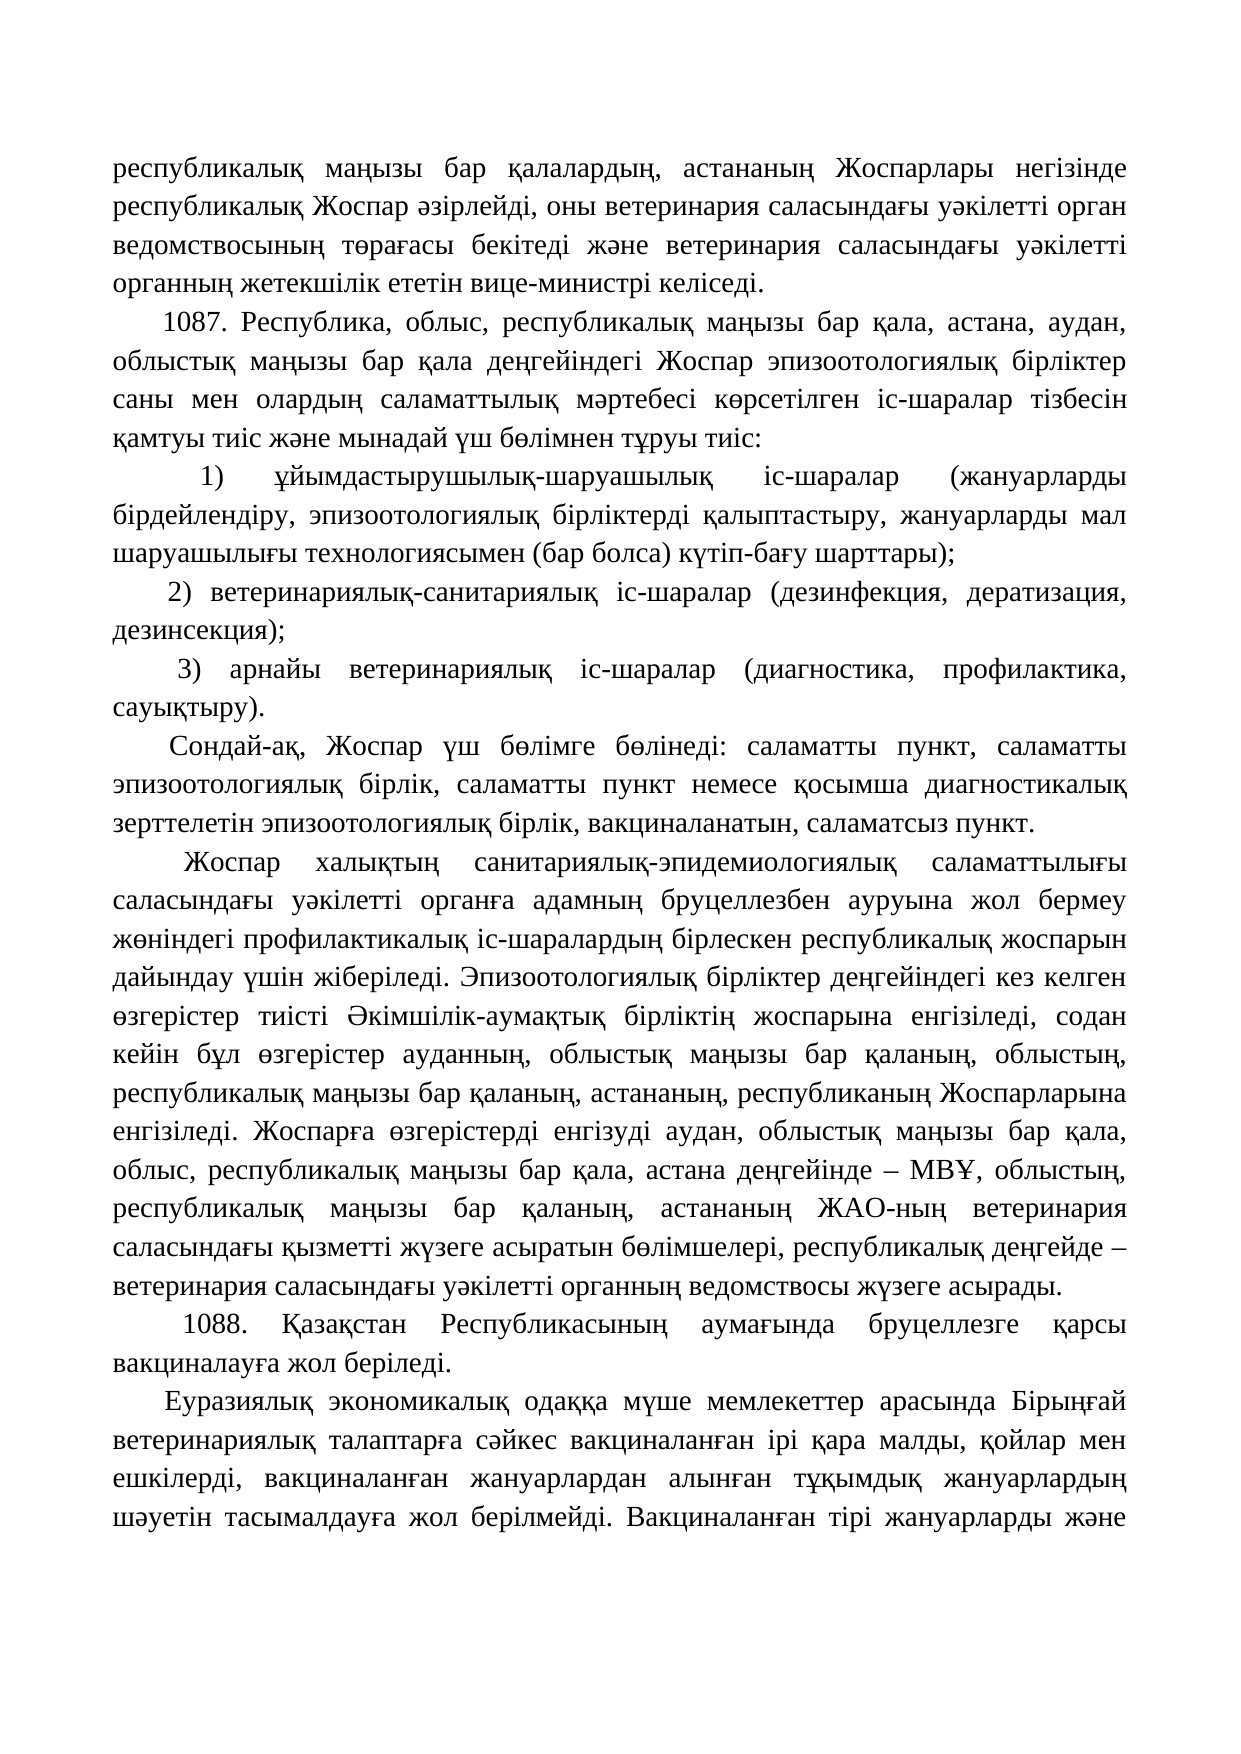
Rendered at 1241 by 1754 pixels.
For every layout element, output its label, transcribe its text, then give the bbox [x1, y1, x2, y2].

text 1088. Қазақстан Республикасының аумағында бруцеллезге қарсы вакциналауға жол беріледі. [112, 1306, 1128, 1378]
text 3) арнайы ветеринариялық іс-шаралар (диагностика, профилактика, сауықтыру). [112, 651, 1128, 723]
text Жоспар халықтың санитариялық-эпидемиологиялық саламаттылығы саласындағы уәкілетті органға адамның бруцеллезбен ауруына жол бермеу жөніндегі профилактикалық іс-шаралардың бірлескен республикалық жоспарын дайындау үшін жіберіледі. Эпизоотологиялық бірліктер деңгейіндегі кез келген өзгерістер тиісті Әкімшілік-аумақтық бірліктің жоспарына енгізіледі, содан кейін бұл өзгерістер ауданның, облыстық маңызы бар қаланың, облыстың, республикалық маңызы бар қаланың, астананың, республиканың Жоспарларына енгізіледі. Жоспарға өзгерістерді енгізуді аудан, облыстық маңызы бар қала, облыс, республикалық маңызы бар қала, астана деңгейінде – МВҰ, облыстың, республикалық маңызы бар қаланың, астананың ЖАО-ның ветеринария саласындағы қызметті жүзеге асыратын бөлімшелері, республикалық деңгейде – ветеринария саласындағы уәкілетті органның ведомствосы жүзеге асырады. [112, 844, 1128, 1301]
text 2) ветеринариялық-санитариялық іс-шаралар (дезинфекция, дератизация, дезинсекция); [112, 574, 1128, 646]
text 1087. Республика, облыс, республикалық маңызы бар қала, астана, аудан, облыстық маңызы бар қала деңгейіндегі Жоспар эпизоотологиялық бірліктер саны мен олардың саламаттылық мәртебесі көрсетілген іс-шаралар тізбесін қамтуы тиіс және мынадай үш бөлімнен тұруы тиіс: [112, 304, 1128, 453]
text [112, 1383, 1128, 1532]
text Сондай-ақ, Жоспар үш бөлімге бөлінеді: саламатты пункт, саламатты эпизоотологиялық бірлік, саламатты пункт немесе қосымша диагностикалық зерттелетін эпизоотологиялық бірлік, вакциналанатын, саламатсыз пункт. [112, 728, 1128, 839]
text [112, 150, 1128, 299]
text 1) ұйымдастырушылық-шаруашылық іс-шаралар (жануарларды бірдейлендіру, эпизоотологиялық бірліктерді қалыптастыру, жануарларды мал шаруашылығы технологиясымен (бар болса) күтіп-бағу шарттары); [112, 458, 1128, 569]
